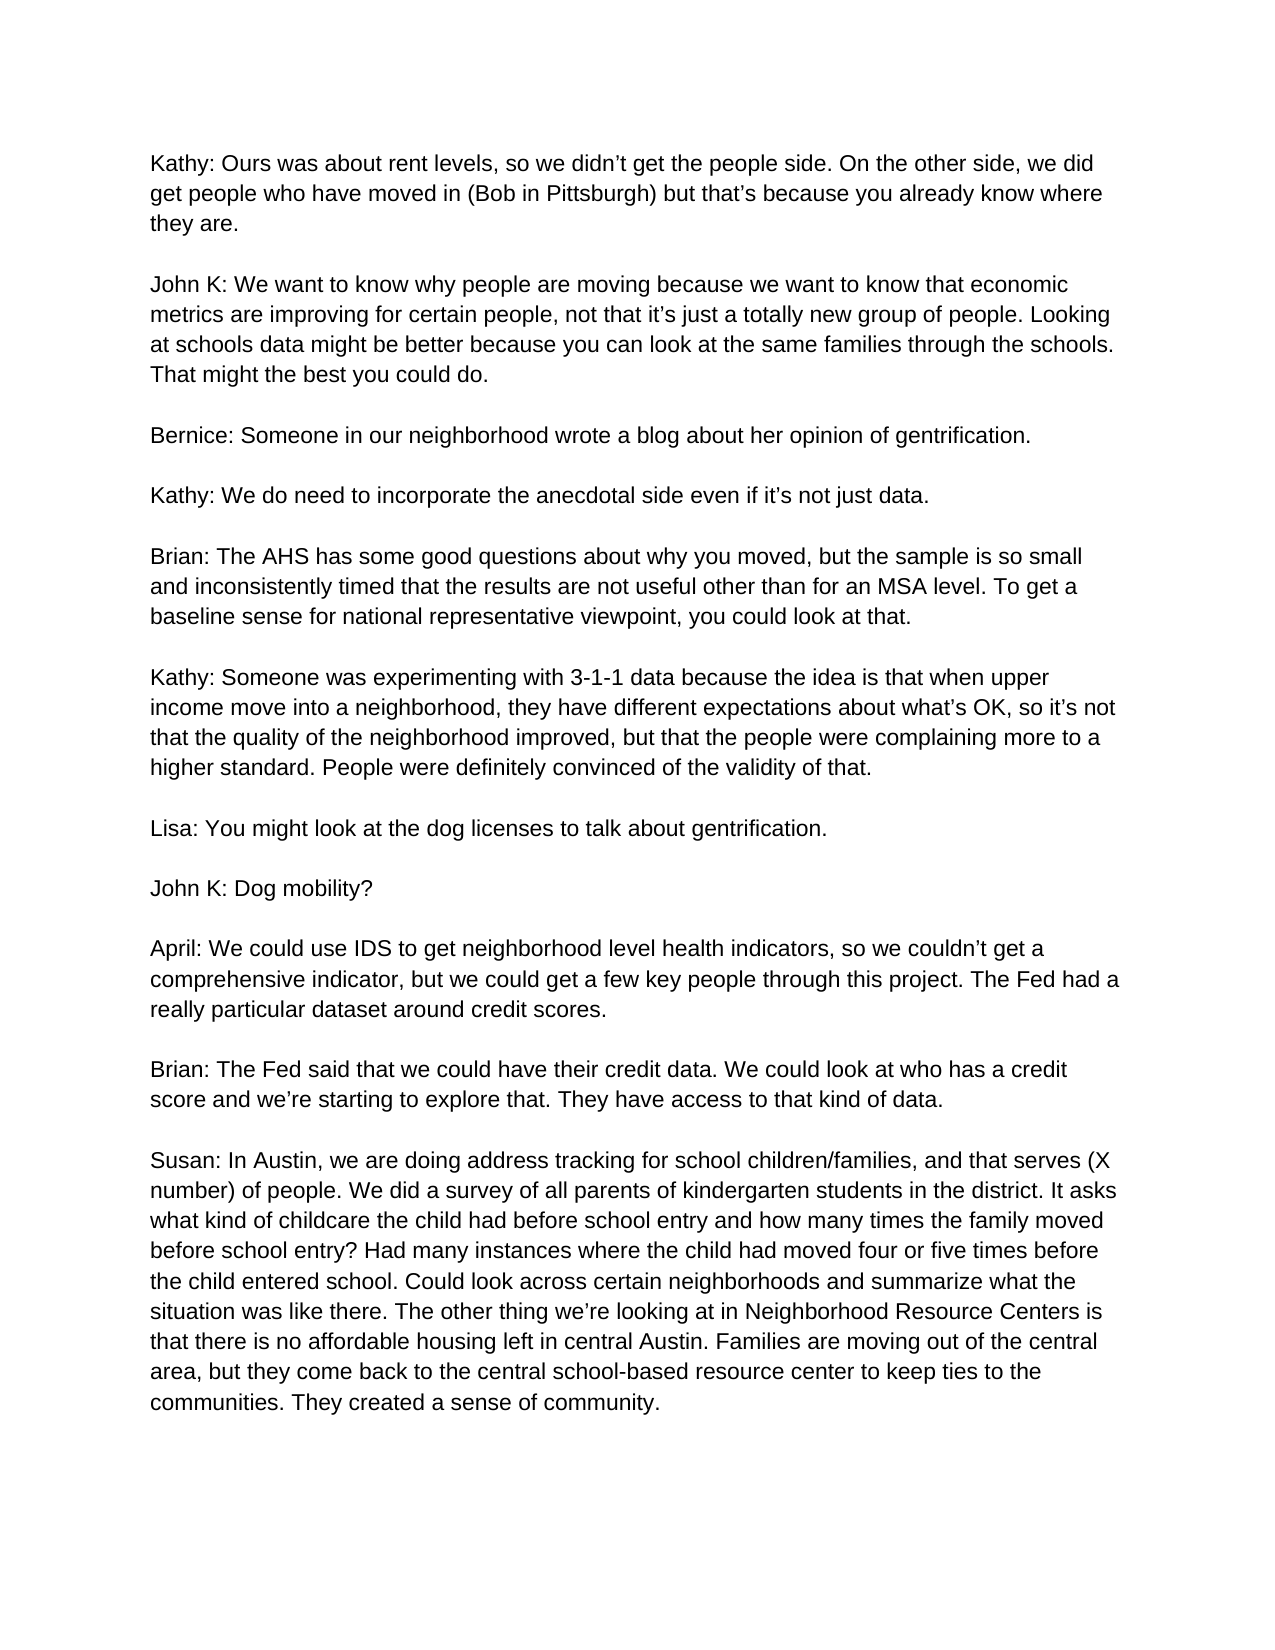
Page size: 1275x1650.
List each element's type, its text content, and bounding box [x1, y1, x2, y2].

text Kathy: Someone was experimenting with 3-1-1 data because the idea is that when upper income move into a neighborhood, they have different expectations about what’s OK, so it’s not that the quality of the neighborhood improved, but that the people were complaining more to a higher standard. People were definitely convinced of the validity of that. [150, 663, 1125, 781]
text Kathy: Ours was about rent levels, so we didn’t get the people side. On the other side, we did get people who have moved in (Bob in Pittsburgh) but that’s because you already know where they are. [150, 150, 1125, 237]
text Lisa: You might look at the dog licenses to talk about gentrification. [150, 814, 1125, 841]
text April: We could use IDS to get neighborhood level health indicators, so we couldn’t get a comprehensive indicator, but we could get a few key people through this project. The Fed had a really particular dataset around credit scores. [150, 935, 1125, 1022]
text John K: We want to know why people are moving because we want to know that economic metrics are improving for certain people, not that it’s just a totally new group of people. Looking at schools data might be better because you can look at the same families through the schools. That might the best you could do. [150, 271, 1125, 388]
text Brian: The Fed said that we could have their credit data. We could look at who has a credit score and we’re starting to explore that. They have access to that kind of data. [150, 1056, 1125, 1113]
text Bernice: Someone in our neighborhood wrote a blog about her opinion of gentrification. [150, 422, 1125, 448]
text John K: Dog mobility? [150, 875, 1125, 901]
text Susan: In Austin, we are doing address tracking for school children/families, and that serves (X number) of people. We did a survey of all parents of kindergarten students in the district. It asks what kind of childcare the child had before school entry and how many times the family moved before school entry? Had many instances where the child had moved four or five times before the child entered school. Could look across certain neighborhoods and summarize what the situation was like there. The other thing we’re looking at in Neighborhood Resource Centers is that there is no affordable housing left in central Austin. Families are moving out of the central area, but they come back to the central school-based resource center to keep ties to the communities. They created a sense of community. [150, 1147, 1125, 1415]
text Brian: The AHS has some good questions about why you moved, but the sample is so small and inconsistently timed that the results are not useful other than for an MSA level. To get a baseline sense for national representative viewpoint, you could look at that. [150, 543, 1125, 629]
text Kathy: We do need to incorporate the anecdotal side even if it’s not just data. [150, 482, 1125, 509]
